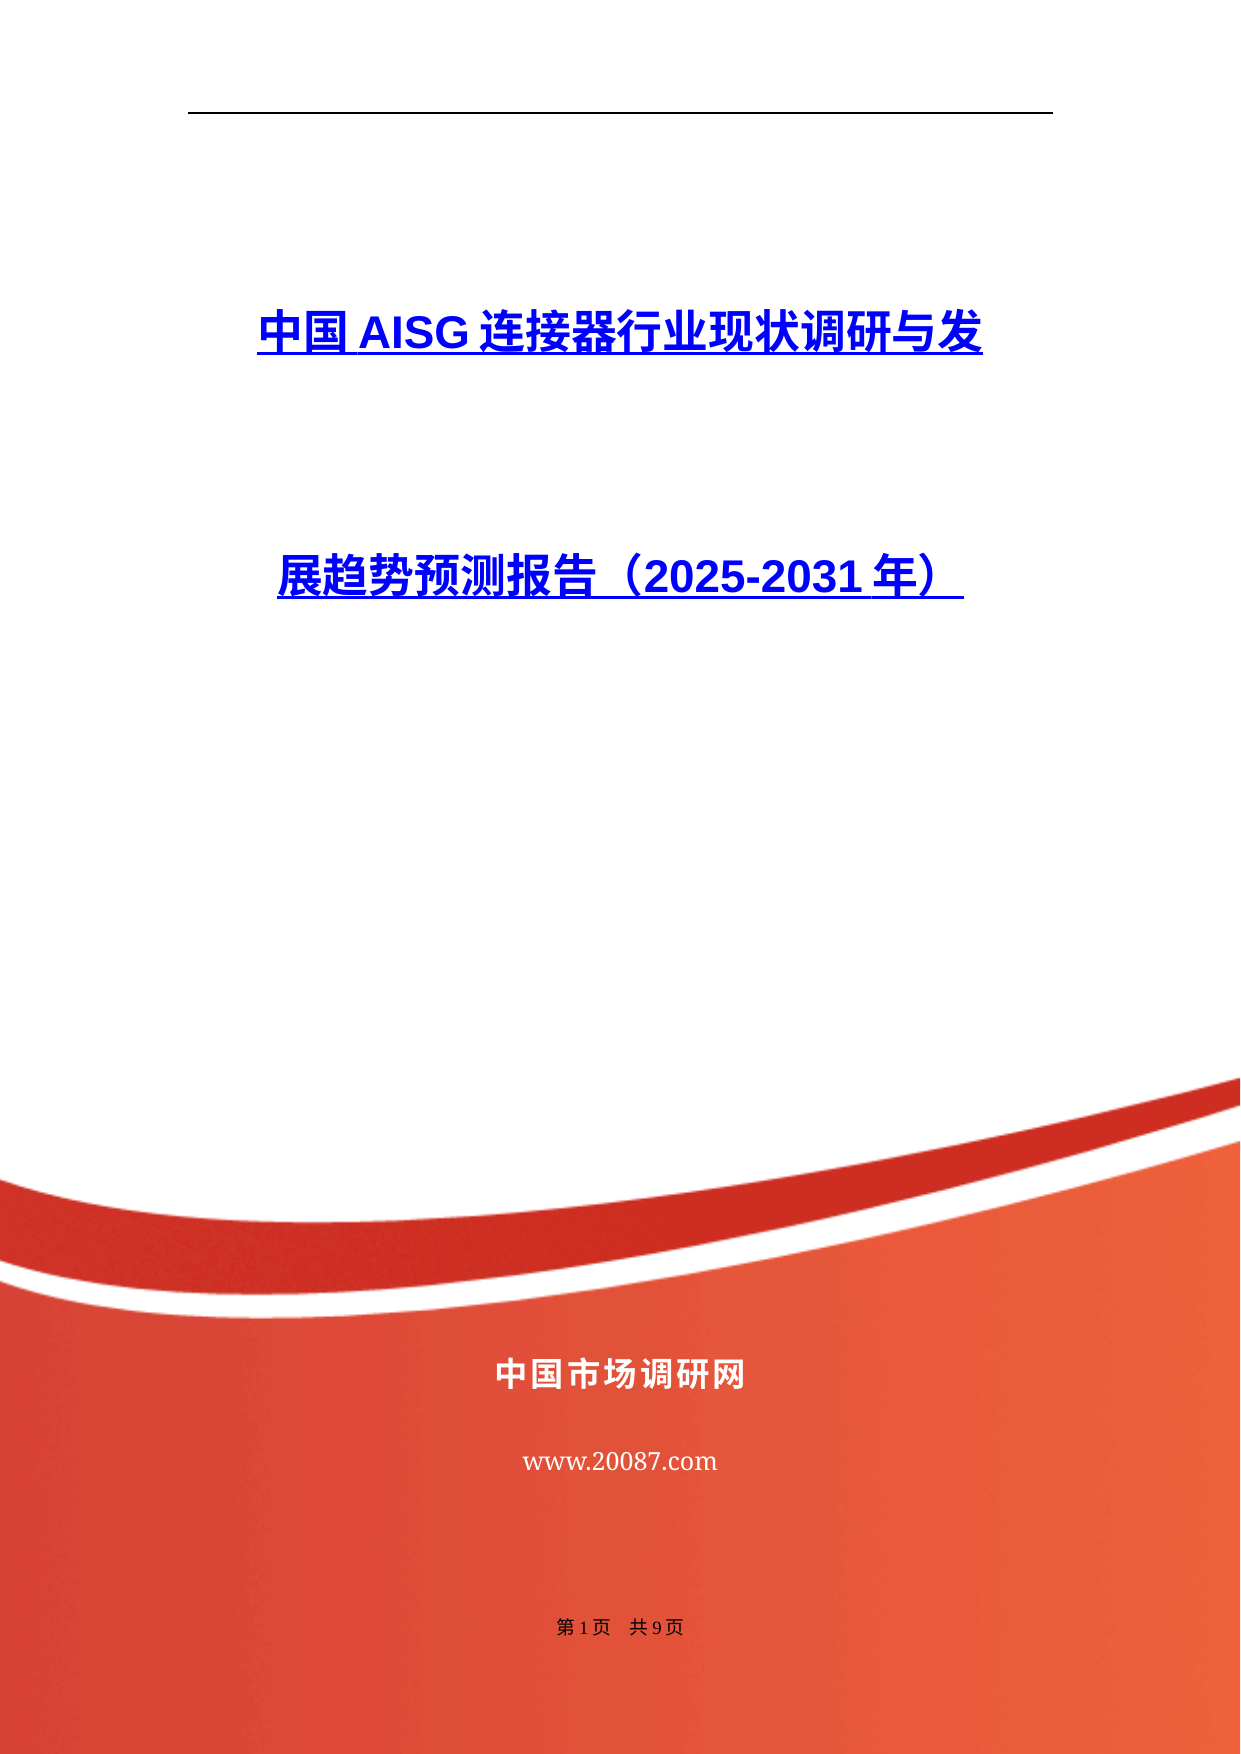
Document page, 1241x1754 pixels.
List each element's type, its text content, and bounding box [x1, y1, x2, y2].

text www.20087.com [187, 1428, 1053, 1493]
subtitle 中国市场调研网 [187, 1339, 1053, 1404]
picture [0, 1006, 1241, 1754]
table_header 中国AISG连接器行业现状调研与发展趋势预测报告（2025-2031年） [188, 207, 1053, 773]
